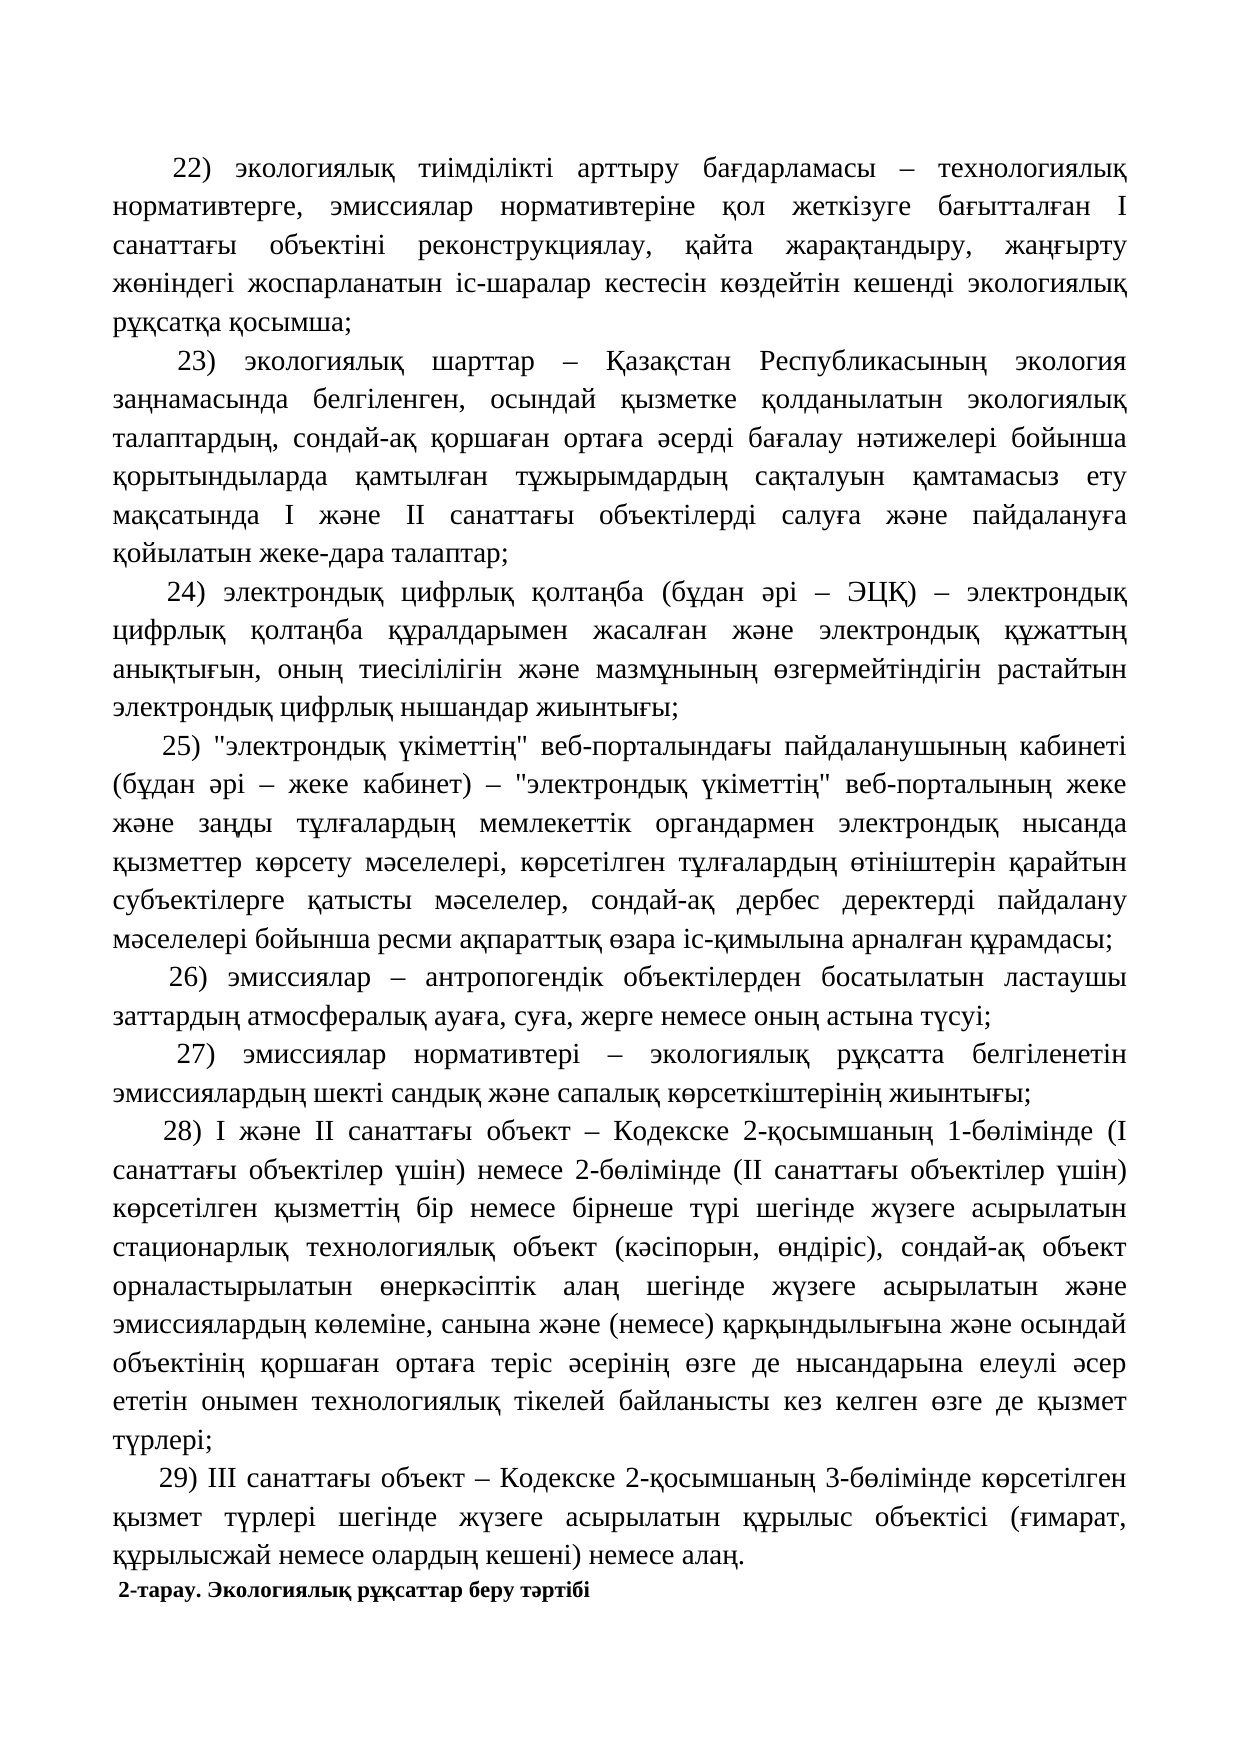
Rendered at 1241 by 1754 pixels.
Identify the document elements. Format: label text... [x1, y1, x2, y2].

text 24) электрондық цифрлық қолтаңба (бұдан әрі – ЭЦҚ) – электрондық цифрлық қолтаңба құралдарымен жасалған және электрондық құжаттың анықтығын, оның тиесілілігін және мазмұнының өзгермейтіндігін растайтын электрондық цифрлық нышандар жиынтығы; [112, 574, 1128, 723]
text 25) "электрондық үкіметтің" веб-порталындағы пайдаланушының кабинеті (бұдан әрі – жеке кабинет) – "электрондық үкіметтің" веб-порталының жеке және заңды тұлғалардың мемлекеттік органдармен электрондық нысанда қызметтер көрсету мәселелері, көрсетілген тұлғалардың өтініштерін қарайтын субъектілерге қатысты мәселелер, сондай-ақ дербес деректерді пайдалану мәселелері бойынша ресми ақпараттық өзара іс-қимылына арналған құрамдасы; [112, 728, 1128, 954]
text 28) I және II санаттағы объект – Кодекске 2-қосымшаның 1-бөлімінде (I санаттағы объектілер үшін) немесе 2-бөлімінде (II санаттағы объектілер үшін) көрсетілген қызметтің бір немесе бірнеше түрі шегінде жүзеге асырылатын стационарлық технологиялық объект (кәсіпорын, өндіріс), сондай-ақ объект орналастырылатын өнеркәсіптік алаң шегінде жүзеге асырылатын және эмиссиялардың көлеміне, санына және (немесе) қарқындылығына және осындай объектінің қоршаған ортаға теріс әсерінің өзге де нысандарына елеулі әсер ететін онымен технологиялық тікелей байланысты кез келген өзге де қызмет түрлері; [112, 1113, 1128, 1455]
text 22) экологиялық тиімділікті арттыру бағдарламасы – технологиялық нормативтерге, эмиссиялар нормативтеріне қол жеткізуге бағытталған I санаттағы объектіні реконструкциялау, қайта жарақтандыру, жаңғырту жөніндегі жоспарланатын іс-шаралар кестесін көздейтін кешенді экологиялық рұқсатқа қосымша; [112, 150, 1128, 338]
text 23) экологиялық шарттар – Қазақстан Республикасының экология заңнамасында белгіленген, осындай қызметке қолданылатын экологиялық талаптардың, сондай-ақ қоршаған ортаға әсерді бағалау нәтижелері бойынша қорытындыларда қамтылған тұжырымдардың сақталуын қамтамасыз ету мақсатында I және II санаттағы объектілерді салуға және пайдалануға қойылатын жеке-дара талаптар; [112, 343, 1128, 569]
text 26) эмиссиялар – антропогендік объектілерден босатылатын ластаушы заттардың атмосфералық ауаға, суға, жерге немесе оның астына түсуі; [112, 959, 1128, 1031]
text 2-тарау. Экологиялық рұқсаттар беру тәртібі [112, 1576, 1128, 1602]
text 27) эмиссиялар нормативтері – экологиялық рұқсатта белгіленетін эмиссиялардың шекті сандық және сапалық көрсеткіштерінің жиынтығы; [112, 1036, 1128, 1108]
text 29) III санаттағы объект – Кодекске 2-қосымшаның 3-бөлімінде көрсетілген қызмет түрлері шегінде жүзеге асырылатын құрылыс объектісі (ғимарат, құрылысжай немесе олардың кешені) немесе алаң. [112, 1460, 1128, 1571]
